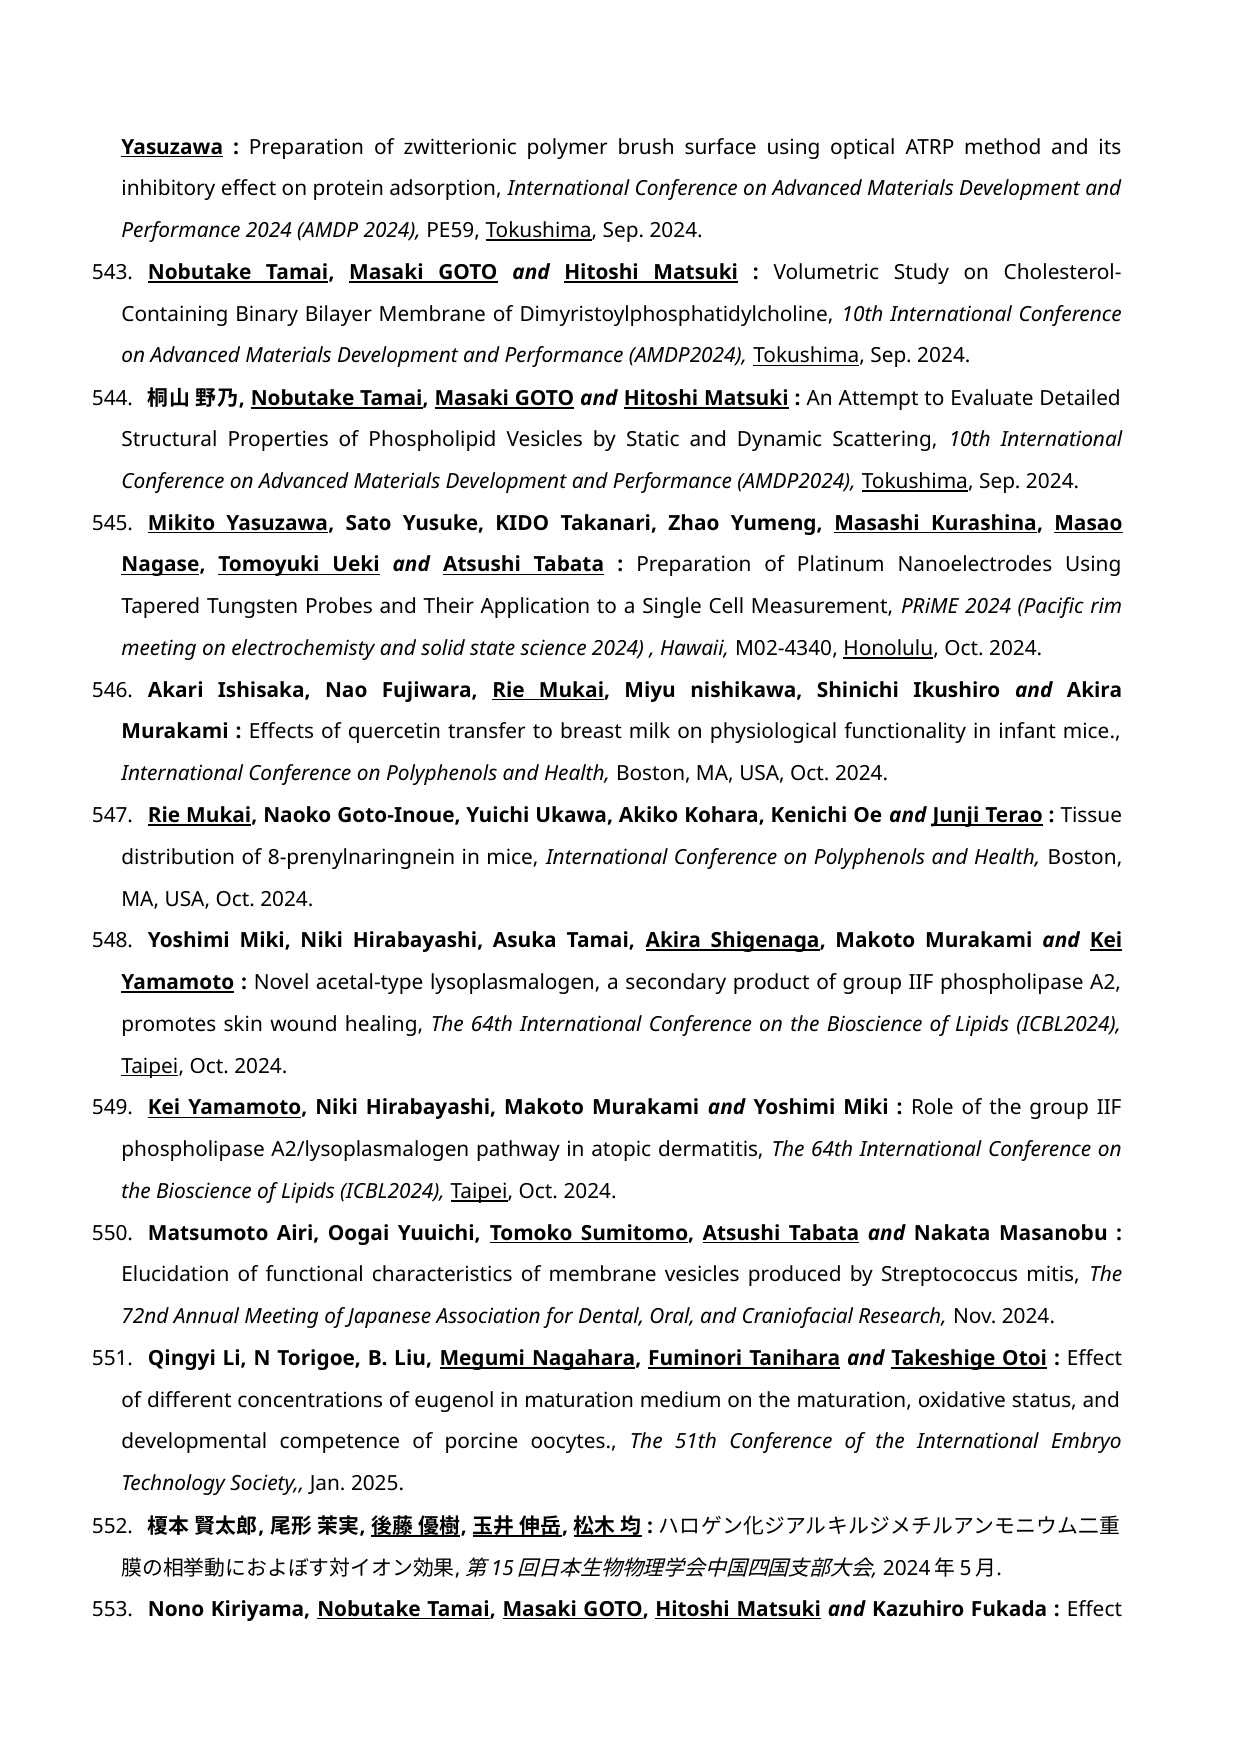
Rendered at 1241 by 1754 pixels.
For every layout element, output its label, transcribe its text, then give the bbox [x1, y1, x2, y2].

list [92, 1587, 1122, 1629]
list Qingyi Li, N Torigoe, B. Liu, Megumi Nagahara, Fuminori Tanihara and Takeshige Otoi : Effect of different concentrations of eugenol in maturation medium on the maturation, oxidative status, and developmental competence of porcine oocytes., The 51th Conference of the International Embryo Technology Society,, Jan. 2025. [92, 1336, 1122, 1503]
list Mikito Yasuzawa, Sato Yusuke, KIDO Takanari, Zhao Yumeng, Masashi Kurashina, Masao Nagase, Tomoyuki Ueki and Atsushi Tabata : Preparation of Platinum Nanoelectrodes Using Tapered Tungsten Probes and Their Application to a Single Cell Measurement, PRiME 2024 (Pacific rim meeting on electrochemisty and solid state science 2024) , Hawaii, M02-4340, Honolulu, Oct. 2024. [92, 501, 1122, 668]
list Kei Yamamoto, Niki Hirabayashi, Makoto Murakami and Yoshimi Miki : Role of the group IIF phospholipase A2/lysoplasmalogen pathway in atopic dermatitis, The 64th International Conference on the Bioscience of Lipids (ICBL2024), Taipei, Oct. 2024. [92, 1086, 1122, 1211]
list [92, 125, 1122, 250]
list Yoshimi Miki, Niki Hirabayashi, Asuka Tamai, Akira Shigenaga, Makoto Murakami and Kei Yamamoto : Novel acetal-type lysoplasmalogen, a secondary product of group IIF phospholipase A2, promotes skin wound healing, The 64th International Conference on the Bioscience of Lipids (ICBL2024), Taipei, Oct. 2024. [92, 919, 1122, 1086]
list 榎本 賢太郎, 尾形 茉実, 後藤 優樹, 玉井 伸岳, 松木 均 : ハロゲン化ジアルキルジメチルアンモニウム二重膜の相挙動におよぼす対イオン効果, 第15回日本生物物理学会中国四国支部大会, 2024年5月. [92, 1503, 1122, 1587]
list Akari Ishisaka, Nao Fujiwara, Rie Mukai, Miyu nishikawa, Shinichi Ikushiro and Akira Murakami : Effects of quercetin transfer to breast milk on physiological functionality in infant mice., International Conference on Polyphenols and Health, Boston, MA, USA, Oct. 2024. [92, 668, 1122, 793]
list Nobutake Tamai, Masaki GOTO and Hitoshi Matsuki : Volumetric Study on Cholesterol-Containing Binary Bilayer Membrane of Dimyristoylphosphatidylcholine, 10th International Conference on Advanced Materials Development and Performance (AMDP2024), Tokushima, Sep. 2024. [92, 250, 1122, 376]
list Matsumoto Airi, Oogai Yuuichi, Tomoko Sumitomo, Atsushi Tabata and Nakata Masanobu : Elucidation of functional characteristics of membrane vesicles produced by Streptococcus mitis, The 72nd Annual Meeting of Japanese Association for Dental, Oral, and Craniofacial Research, Nov. 2024. [92, 1211, 1122, 1336]
list Rie Mukai, Naoko Goto-Inoue, Yuichi Ukawa, Akiko Kohara, Kenichi Oe and Junji Terao : Tissue distribution of 8-prenylnaringnein in mice, International Conference on Polyphenols and Health, Boston, MA, USA, Oct. 2024. [92, 793, 1122, 919]
list 桐山 野乃, Nobutake Tamai, Masaki GOTO and Hitoshi Matsuki : An Attempt to Evaluate Detailed Structural Properties of Phospholipid Vesicles by Static and Dynamic Scattering, 10th International Conference on Advanced Materials Development and Performance (AMDP2024), Tokushima, Sep. 2024. [92, 376, 1122, 501]
